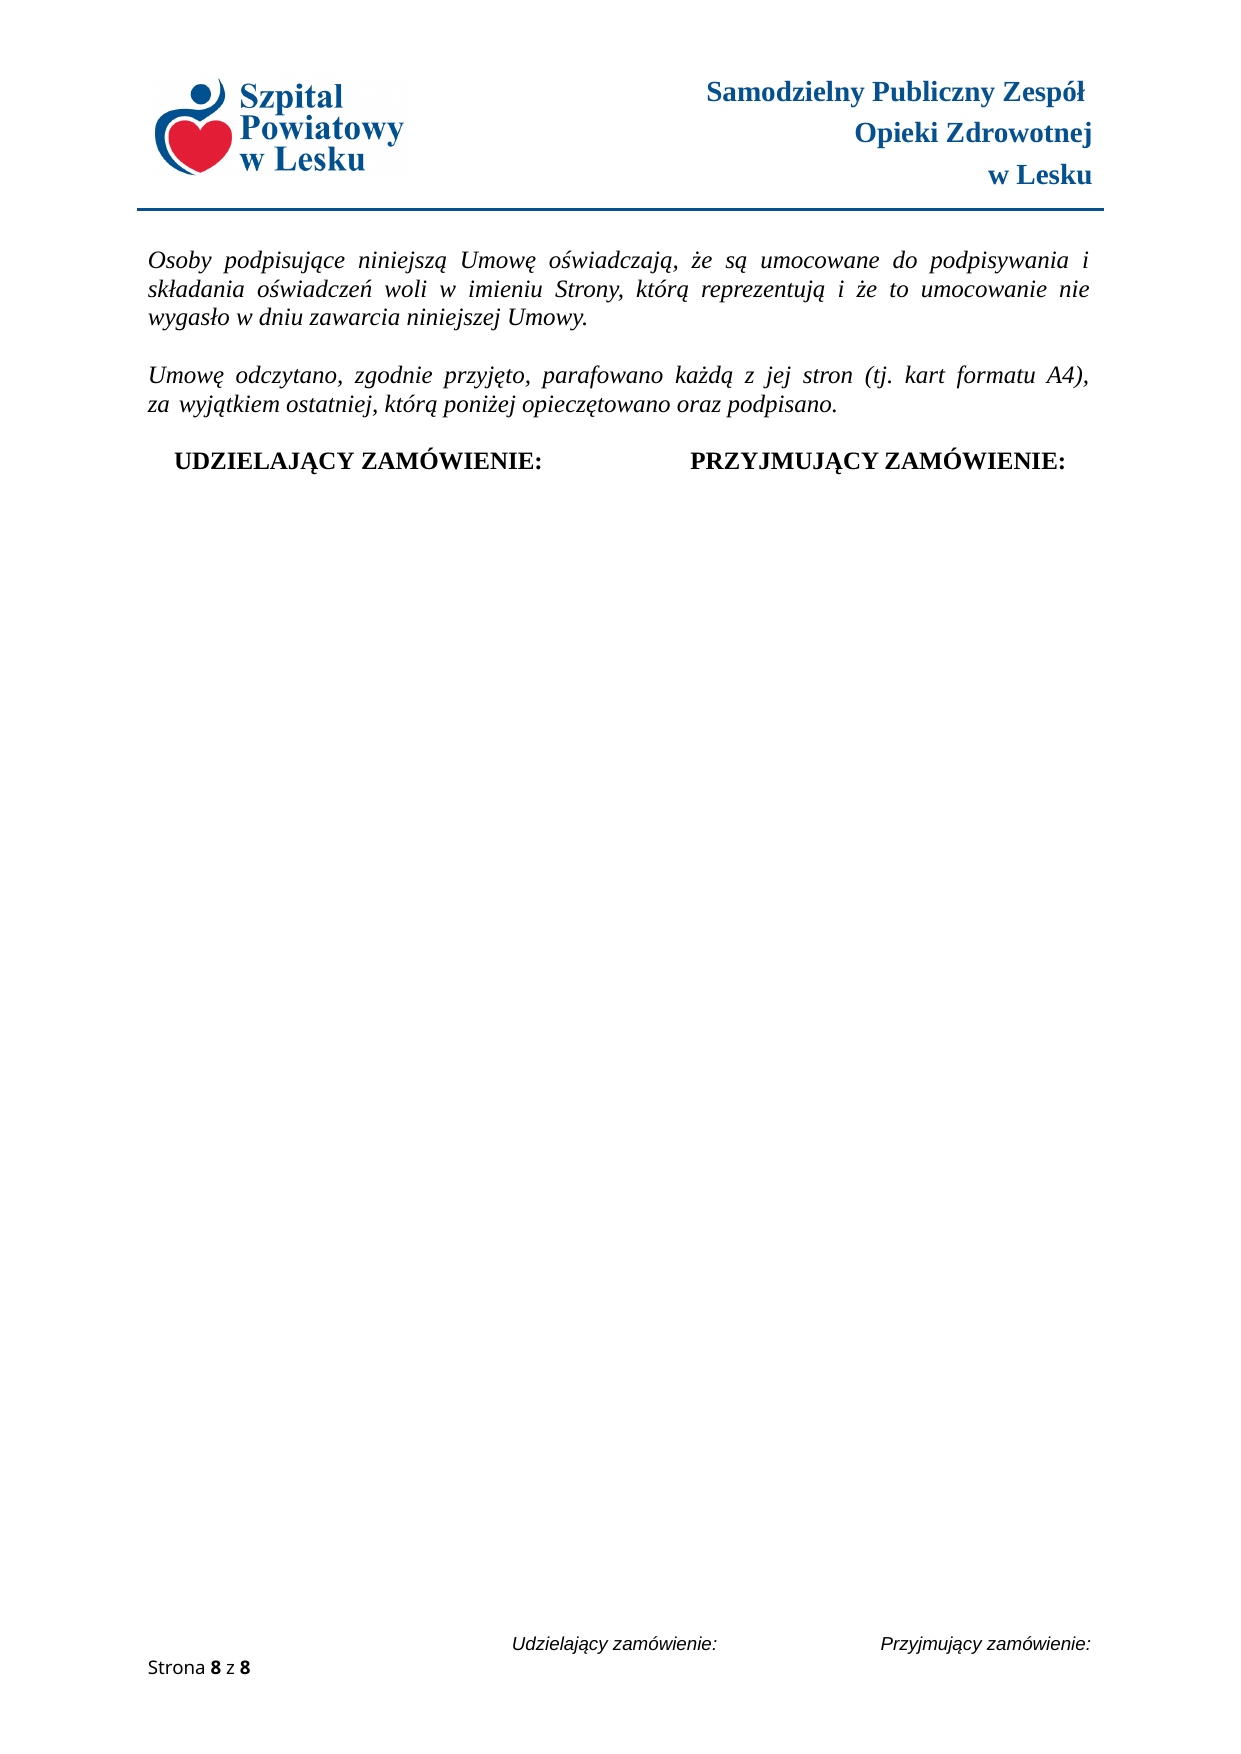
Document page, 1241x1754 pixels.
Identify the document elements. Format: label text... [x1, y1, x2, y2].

text Osoby podpisujące niniejszą Umowę oświadczają, że są umocowane do podpisywania i składania oświadczeń woli w imieniu Strony, którą reprezentują i że to umocowanie nie wygasło w dniu zawarcia niniejszej Umowy. [148, 245, 1093, 331]
text UDZIELAJĄCY ZAMÓWIENIE: PRZYJMUJĄCY ZAMÓWIENIE: [148, 446, 1093, 475]
picture [147, 73, 411, 180]
text Umowę odczytano, zgodnie przyjęto, parafowano każdą z jej stron (tj. kart formatu A4), za wyjątkiem ostatniej, którą poniżej opieczętowano oraz podpisano. [148, 360, 1093, 417]
